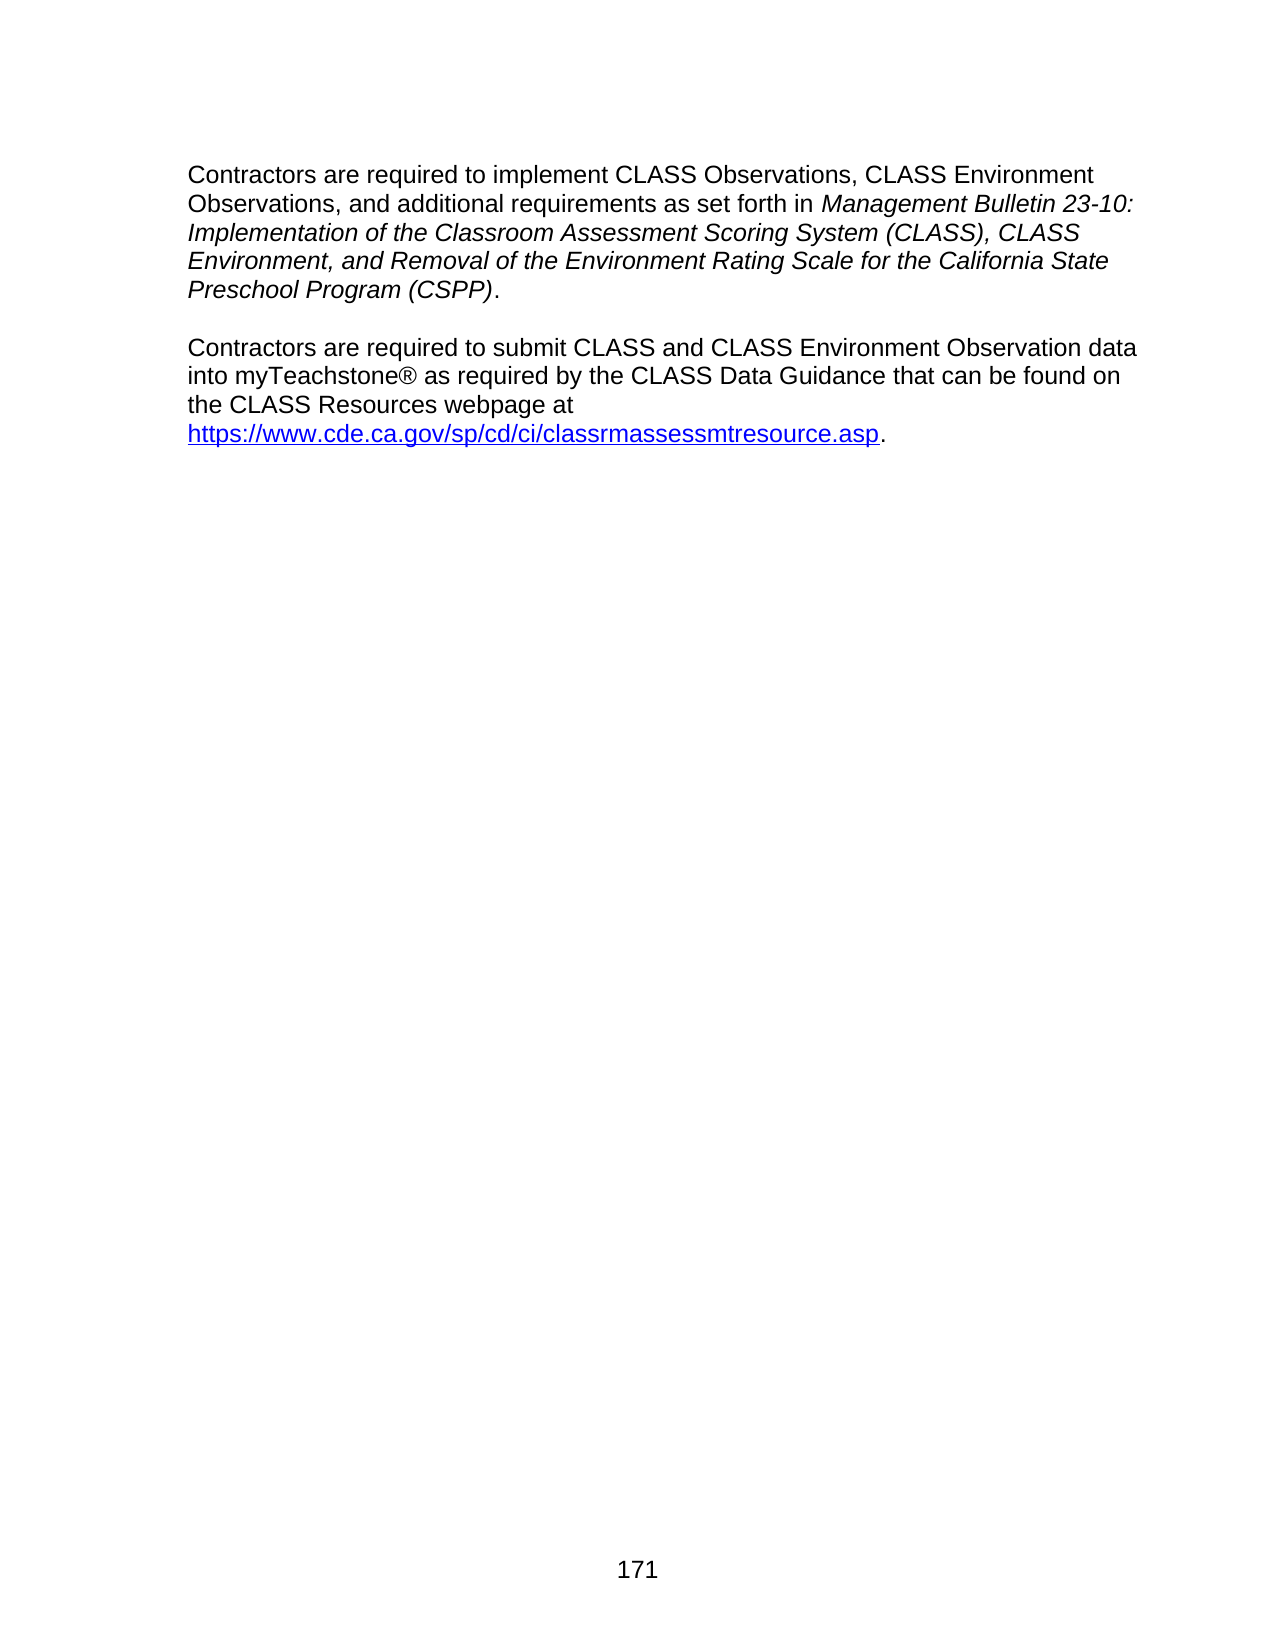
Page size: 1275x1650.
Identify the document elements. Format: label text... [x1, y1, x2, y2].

text Contractors are required to submit CLASS and CLASS Environment Observation data into myTeachstone® as required by the CLASS Data Guidance that can be found on the CLASS Resources webpage at https://www.cde.ca.gov/sp/cd/ci/classrmassessmtresource.asp. [187, 332, 1162, 447]
text Contractors are required to implement CLASS Observations, CLASS Environment Observations, and additional requirements as set forth in Management Bulletin 23-10: Implementation of the Classroom Assessment Scoring System (CLASS), CLASS Environment, and Removal of the Environment Rating Scale for the California State Preschool Program (CSPP). [187, 160, 1162, 304]
